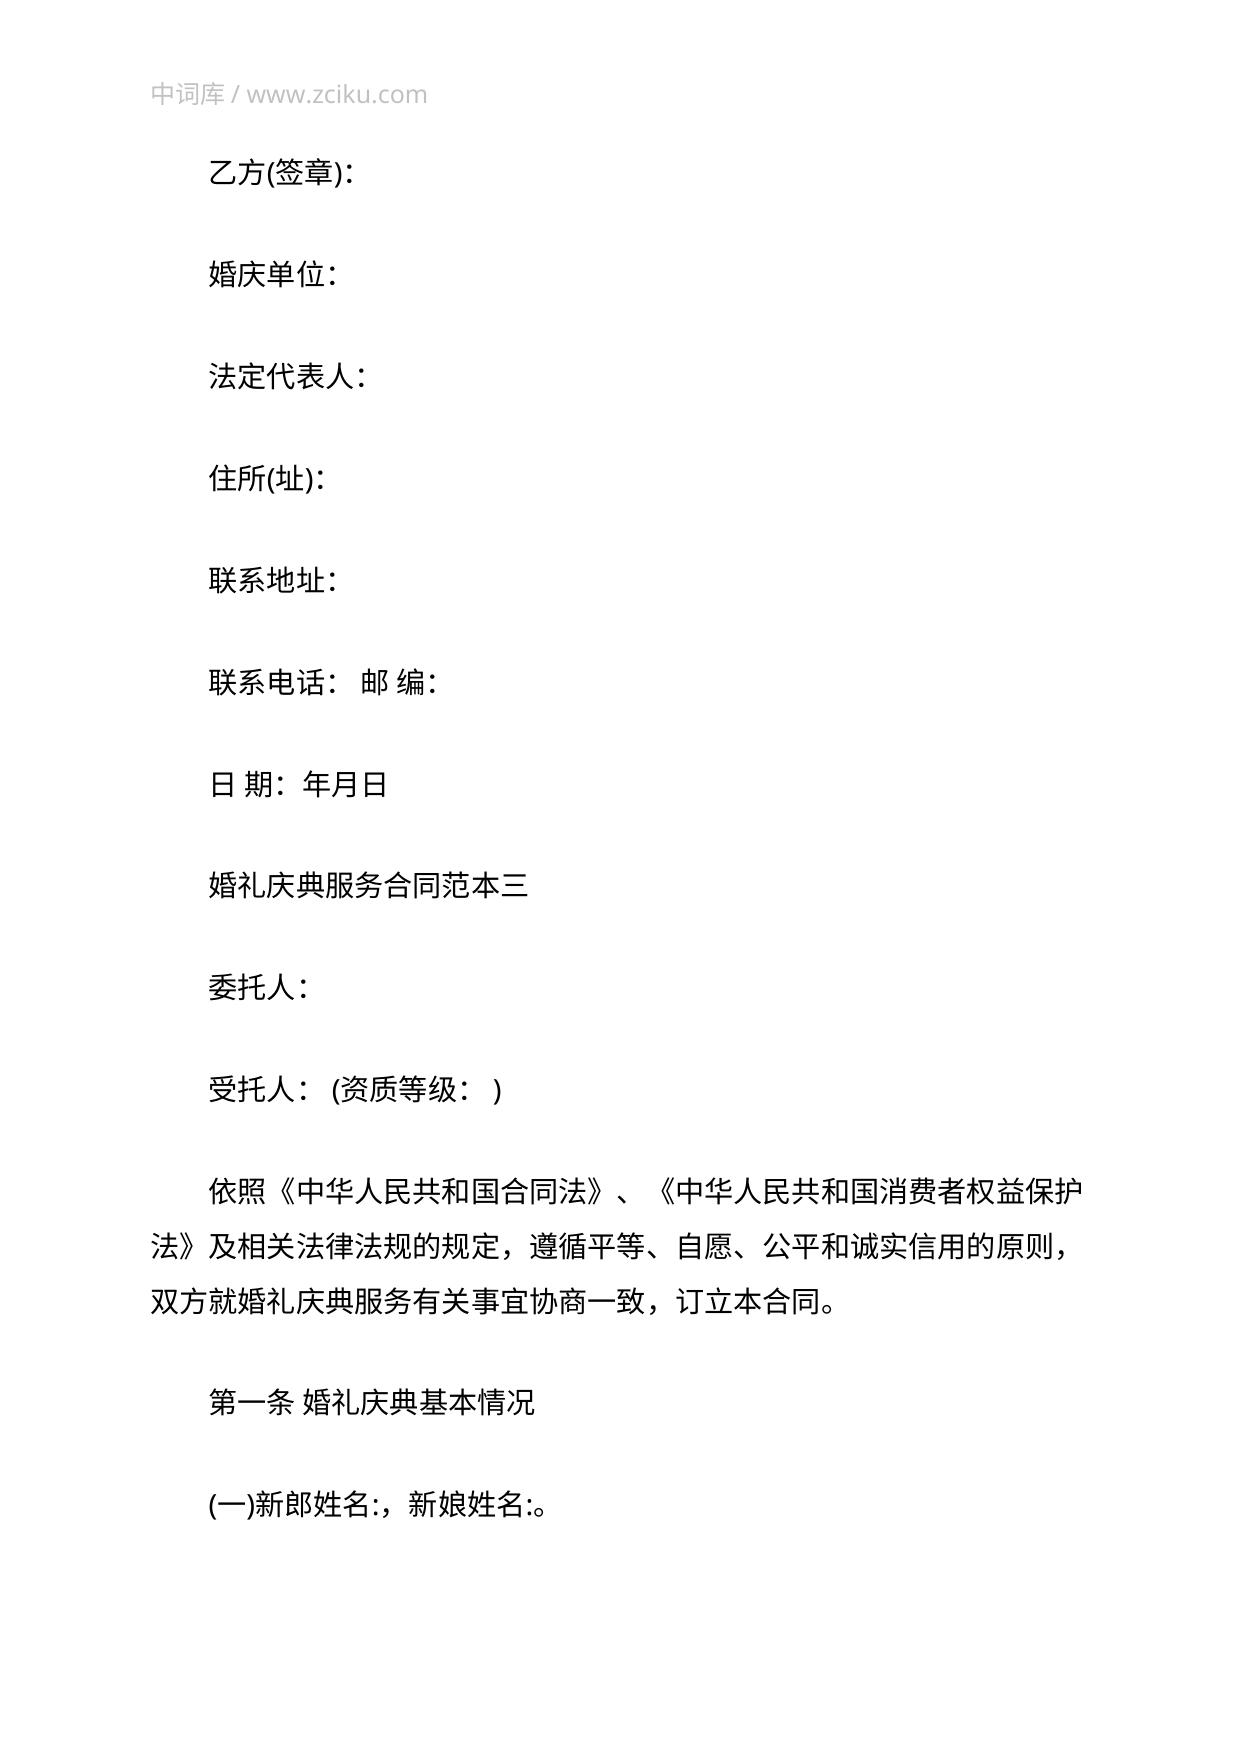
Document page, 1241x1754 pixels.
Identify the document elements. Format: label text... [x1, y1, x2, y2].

text 日 期：年月日 [150, 761, 1090, 803]
text 联系地址： [150, 557, 1090, 600]
text 住所(址)： [150, 456, 1090, 498]
text 受托人： (资质等级： ) [150, 1066, 1090, 1109]
text 依照《中华人民共和国合同法》、《中华人民共和国消费者权益保护法》及相关法律法规的规定，遵循平等、自愿、公平和诚实信用的原则，双方就婚礼庆典服务有关事宜协商一致，订立本合同。 [150, 1168, 1090, 1320]
text 联系电话： 邮 编： [150, 659, 1090, 702]
text 婚礼庆典服务合同范本三 [150, 863, 1090, 905]
text 法定代表人： [150, 354, 1090, 396]
text 第一条 婚礼庆典基本情况 [150, 1380, 1090, 1422]
text (一)新郎姓名:，新娘姓名:。 [150, 1482, 1090, 1524]
text 委托人： [150, 964, 1090, 1007]
text 乙方(签章)： [150, 150, 1090, 192]
text 婚庆单位： [150, 252, 1090, 294]
